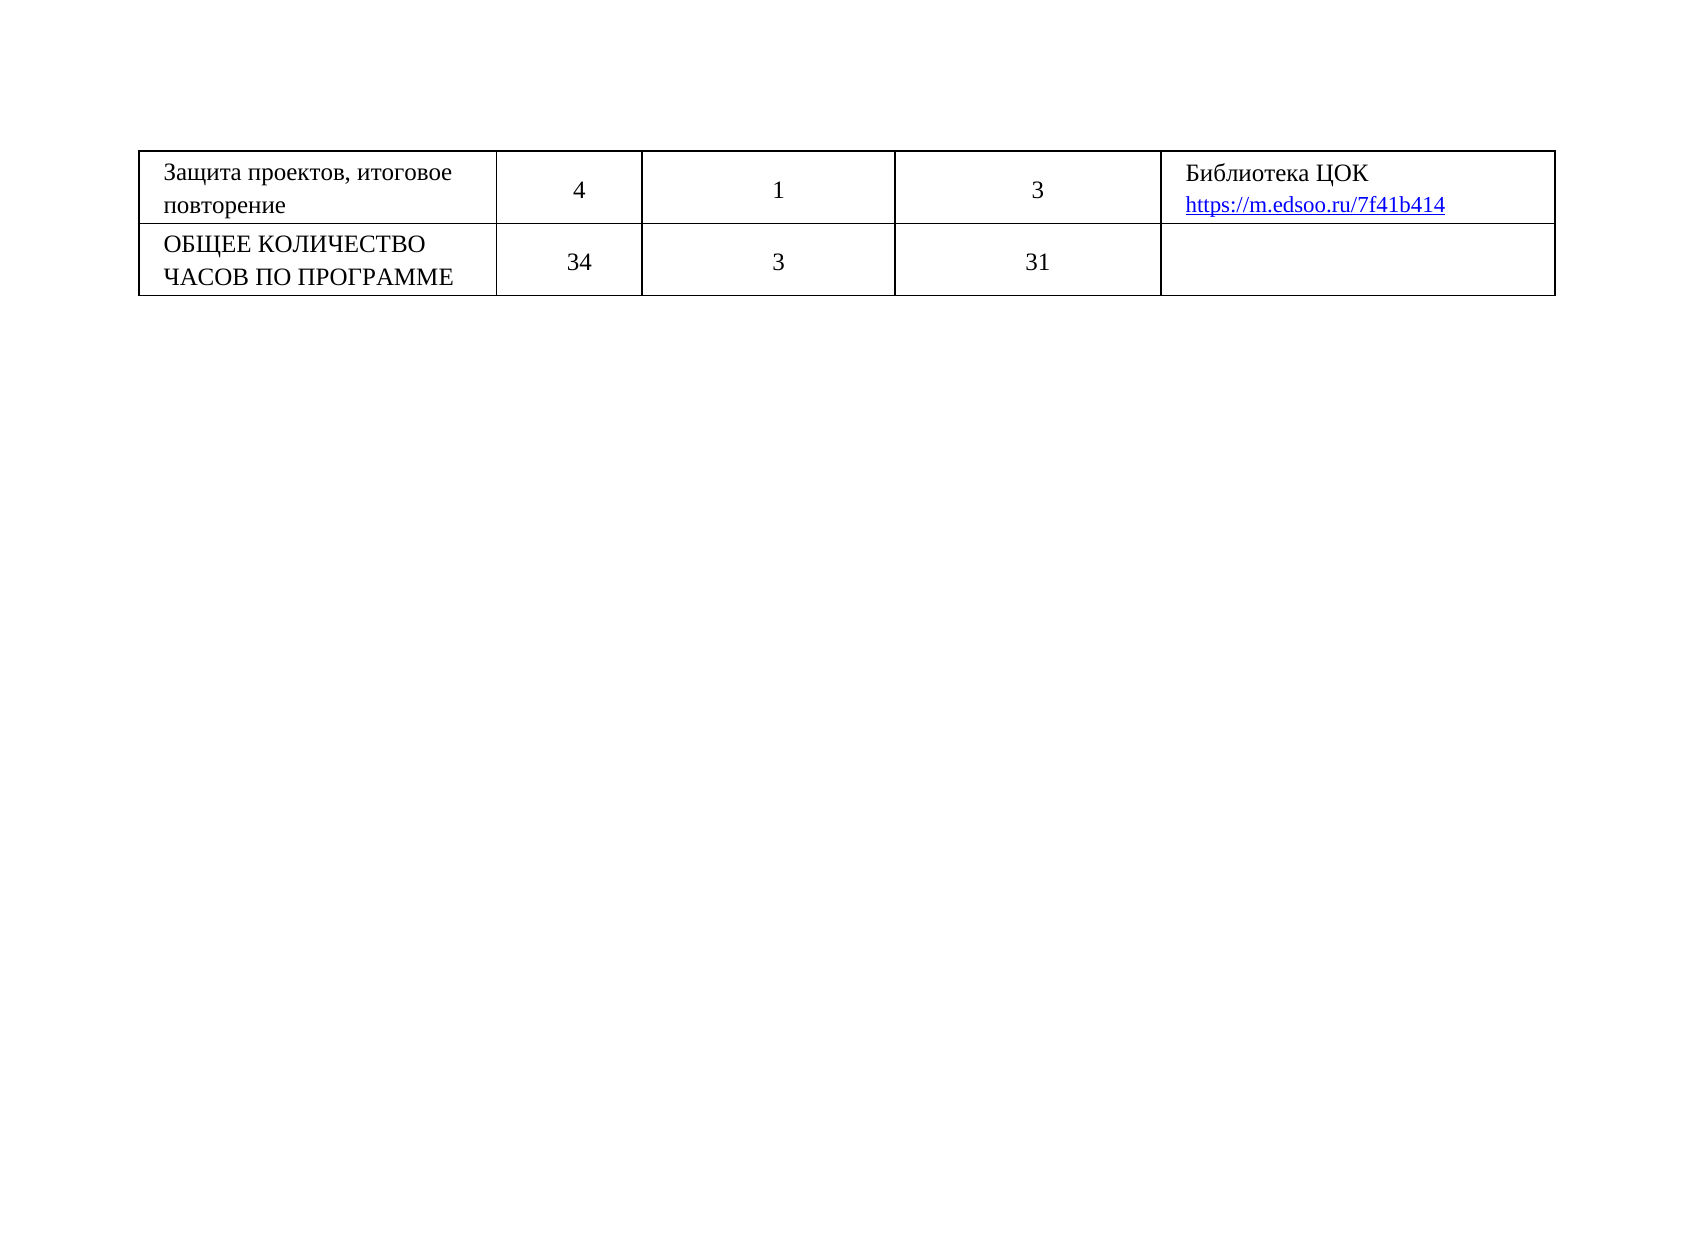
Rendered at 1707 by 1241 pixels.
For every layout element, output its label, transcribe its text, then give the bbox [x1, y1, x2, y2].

table_cell 31 [896, 224, 1160, 295]
table_cell 1 [643, 152, 894, 222]
table_cell 3 [643, 224, 894, 295]
table_cell 34 [497, 224, 641, 295]
table_cell ОБЩЕЕ КОЛИЧЕСТВО ЧАСОВ ПО ПРОГРАММЕ [140, 224, 496, 295]
table_cell 3 [896, 152, 1160, 222]
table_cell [1162, 152, 1554, 222]
table_cell 4 [497, 152, 641, 222]
table_cell Защита проектов, итоговое повторение [140, 152, 496, 222]
table_cell [1162, 224, 1554, 295]
